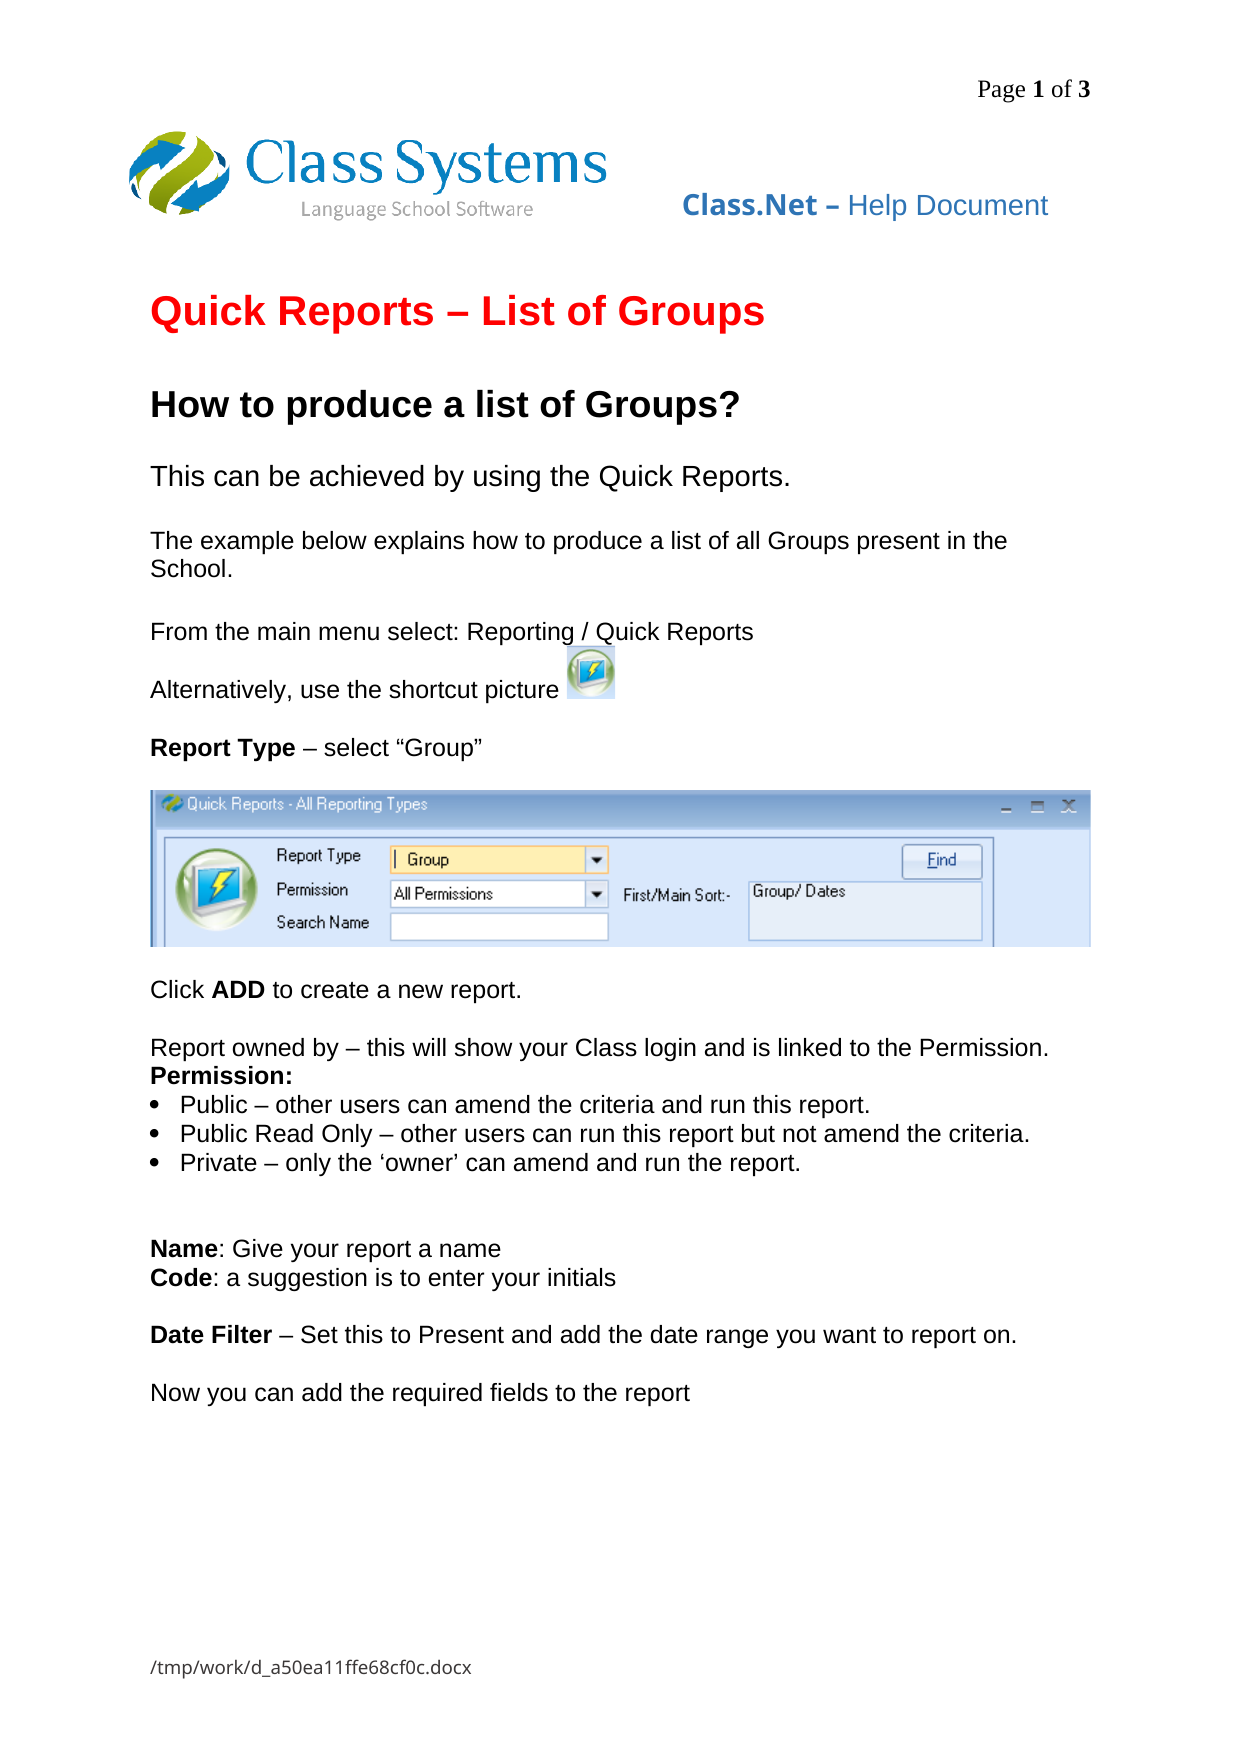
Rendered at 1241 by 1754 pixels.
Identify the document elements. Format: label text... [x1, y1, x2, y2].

picture [512, 155, 524, 165]
text Report Type – select “Group” [150, 733, 1090, 761]
text From the main menu select: Reporting / Quick Reports [150, 617, 1090, 645]
picture [90, 87, 649, 238]
picture [307, 169, 318, 179]
picture [150, 790, 1091, 947]
text Permission: [150, 1061, 1090, 1090]
title Quick Reports – List of Groups [150, 286, 1090, 334]
text Now you can add the required fields to the report [150, 1378, 1090, 1407]
text Name: Give your report a name [150, 1234, 1090, 1263]
text Click ADD to create a new report. [150, 975, 1090, 1004]
list Public Read Only – other users can run this report but not amend the criteria. [150, 1119, 1090, 1148]
text Report owned by – this will show your Class login and is linked to the Permission. [150, 1033, 1090, 1061]
list Public – other users can amend the criteria and run this report. [150, 1090, 1090, 1119]
picture [566, 645, 616, 699]
text Code: a suggestion is to enter your initials [150, 1263, 1090, 1292]
text Date Filter – Set this to Present and add the date range you want to report on. [150, 1320, 1090, 1349]
text Alternatively, use the shortcut picture [150, 645, 1090, 704]
text How to produce a list of Groups? [150, 382, 1090, 425]
text This can be achieved by using the Quick Reports. [150, 458, 1090, 492]
subtitle Class.Net – Help Document [150, 184, 1090, 224]
text The example below explains how to produce a list of all Groups present in the School. [150, 526, 1090, 583]
list Private – only the ‘owner’ can amend and run the report. [150, 1148, 1090, 1177]
